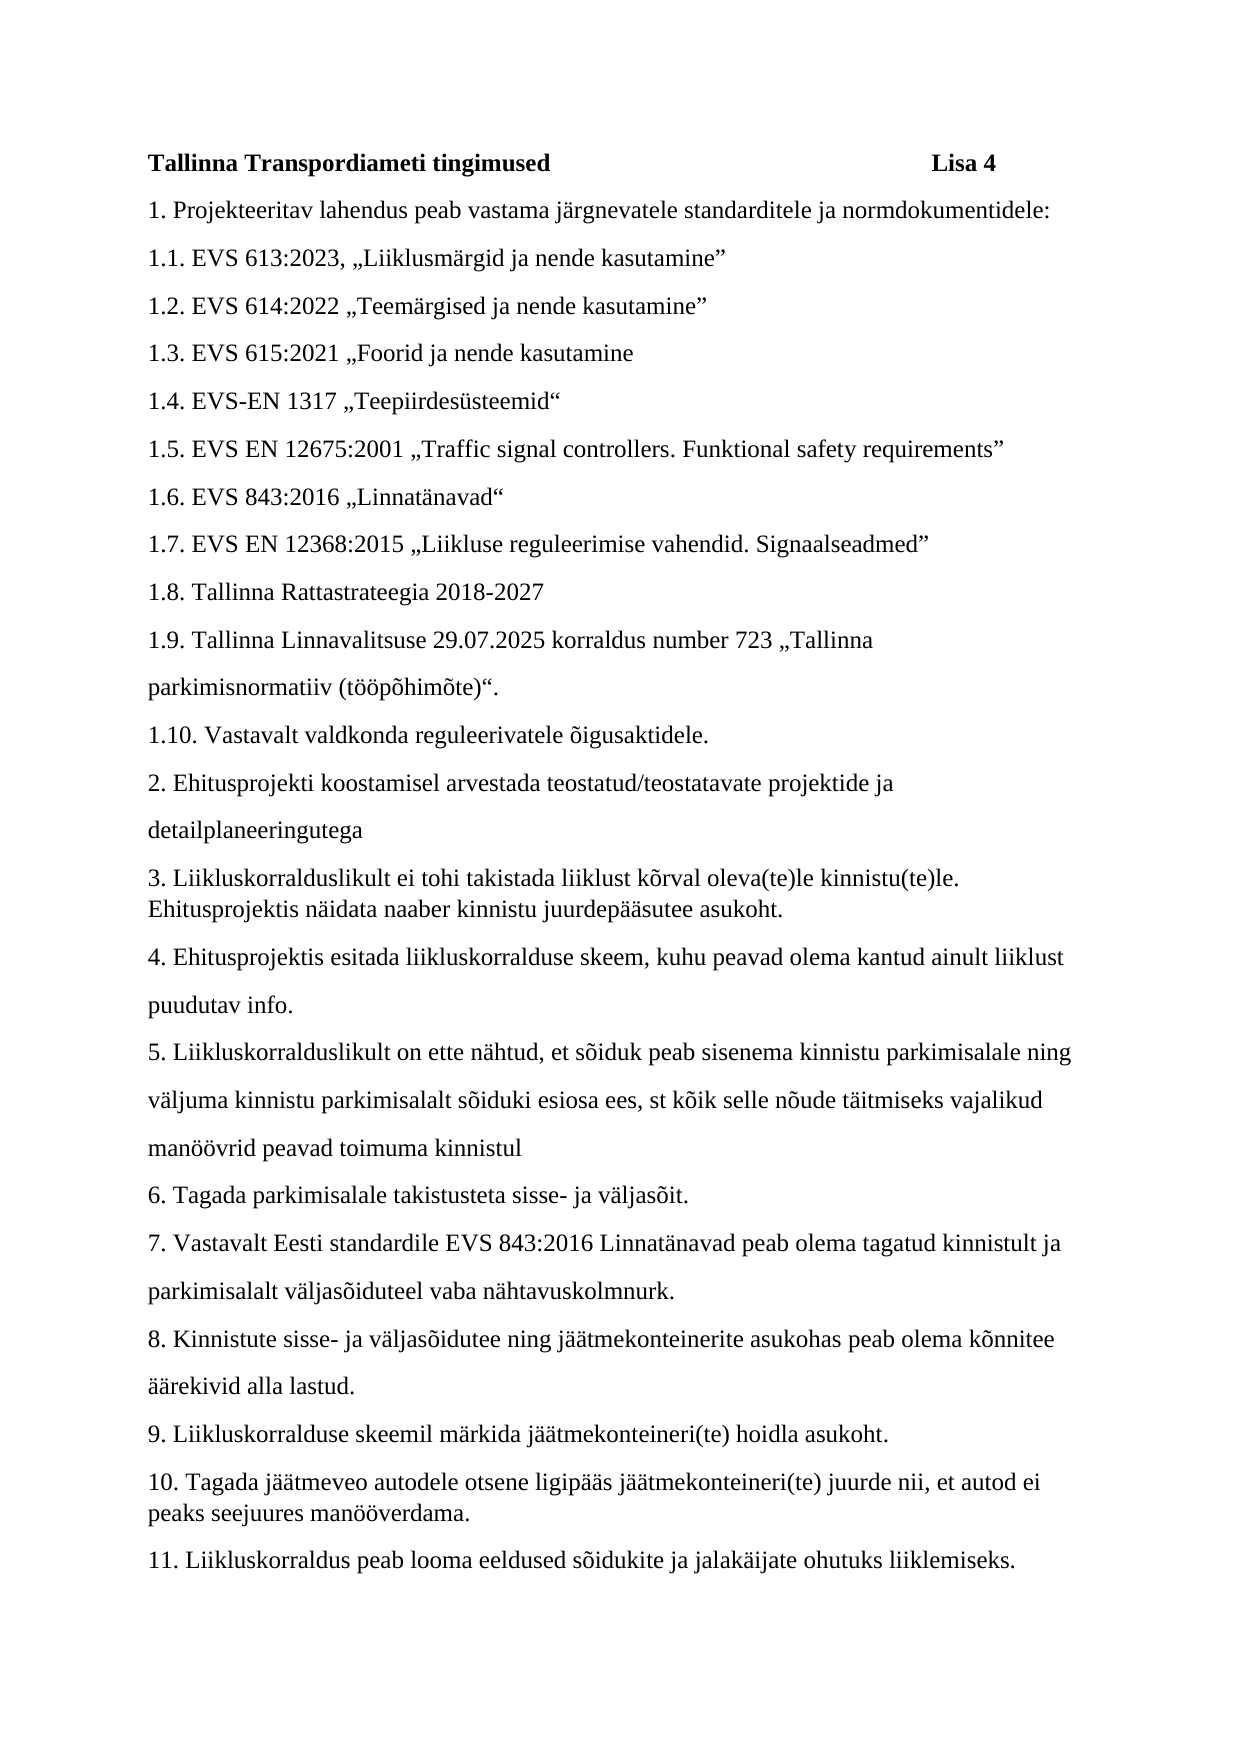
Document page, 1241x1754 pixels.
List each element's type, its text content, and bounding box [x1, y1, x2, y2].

text 1.9. Tallinna Linnavalitsuse 29.07.2025 korraldus number 723 „Tallinna [148, 625, 1093, 653]
text 4. Ehitusprojektis esitada liikluskorralduse skeem, kuhu peavad olema kantud ainult liiklust [148, 942, 1093, 971]
text äärekivid alla lastud. [148, 1371, 1093, 1400]
text 1.8. Tallinna Rattastrateegia 2018-2027 [148, 577, 1093, 606]
text 1.1. EVS 613:2023, „Liiklusmärgid ja nende kasutamine” [148, 243, 1093, 272]
text 1.4. EVS-EN 1317 „Teepiirdesüsteemid“ [148, 386, 1093, 415]
text 1.3. EVS 615:2021 „Foorid ja nende kasutamine [148, 338, 1093, 367]
text 1.7. EVS EN 12368:2015 „Liikluse reguleerimise vahendid. Signaalseadmed” [148, 529, 1093, 558]
text parkimisalalt väljasõiduteel vaba nähtavuskolmnurk. [148, 1276, 1093, 1305]
text 3. Liikluskorralduslikult ei tohi takistada liiklust kõrval oleva(te)le kinnistu(te)le. Ehitusprojektis näidata naaber kinnistu juurdepääsutee asukoht. [148, 863, 1093, 923]
text detailplaneeringutega [148, 816, 1093, 844]
text 1.2. EVS 614:2022 „Teemärgised ja nende kasutamine” [148, 291, 1093, 319]
text 8. Kinnistute sisse- ja väljasõidutee ning jäätmekonteinerite asukohas peab olema kõnnitee [148, 1324, 1093, 1352]
text 9. Liikluskorralduse skeemil märkida jäätmekonteineri(te) hoidla asukoht. [148, 1419, 1093, 1448]
text Tallinna Transpordiameti tingimused Lisa 4 [148, 148, 1093, 176]
text puudutav info. [148, 990, 1093, 1018]
text 11. Liikluskorraldus peab looma eeldused sõidukite ja jalakäijate ohutuks liiklemiseks. [148, 1546, 1093, 1574]
text 1. Projekteeritav lahendus peab vastama järgnevatele standarditele ja normdokumentidele: [148, 195, 1093, 224]
text 6. Tagada parkimisalale takistusteta sisse- ja väljasõit. [148, 1181, 1093, 1209]
text 2. Ehitusprojekti koostamisel arvestada teostatud/teostatavate projektide ja [148, 768, 1093, 797]
text 10. Tagada jäätmeveo autodele otsene ligipääs jäätmekonteineri(te) juurde nii, et autod ei peaks seejuures manööverdama. [148, 1467, 1093, 1527]
text 7. Vastavalt Eesti standardile EVS 843:2016 Linnatänavad peab olema tagatud kinnistult ja [148, 1228, 1093, 1257]
text manöövrid peavad toimuma kinnistul [148, 1133, 1093, 1162]
text 1.6. EVS 843:2016 „Linnatänavad“ [148, 482, 1093, 510]
text väljuma kinnistu parkimisalalt sõiduki esiosa ees, st kõik selle nõude täitmiseks vajalikud [148, 1085, 1093, 1114]
text 5. Liikluskorralduslikult on ette nähtud, et sõiduk peab sisenema kinnistu parkimisalale ning [148, 1037, 1093, 1066]
text parkimisnormatiiv (tööpõhimõte)“. [148, 672, 1093, 701]
text 1.5. EVS EN 12675:2001 „Traffic signal controllers. Funktional safety requirements” [148, 434, 1093, 463]
text 1.10. Vastavalt valdkonda reguleerivatele õigusaktidele. [148, 720, 1093, 749]
